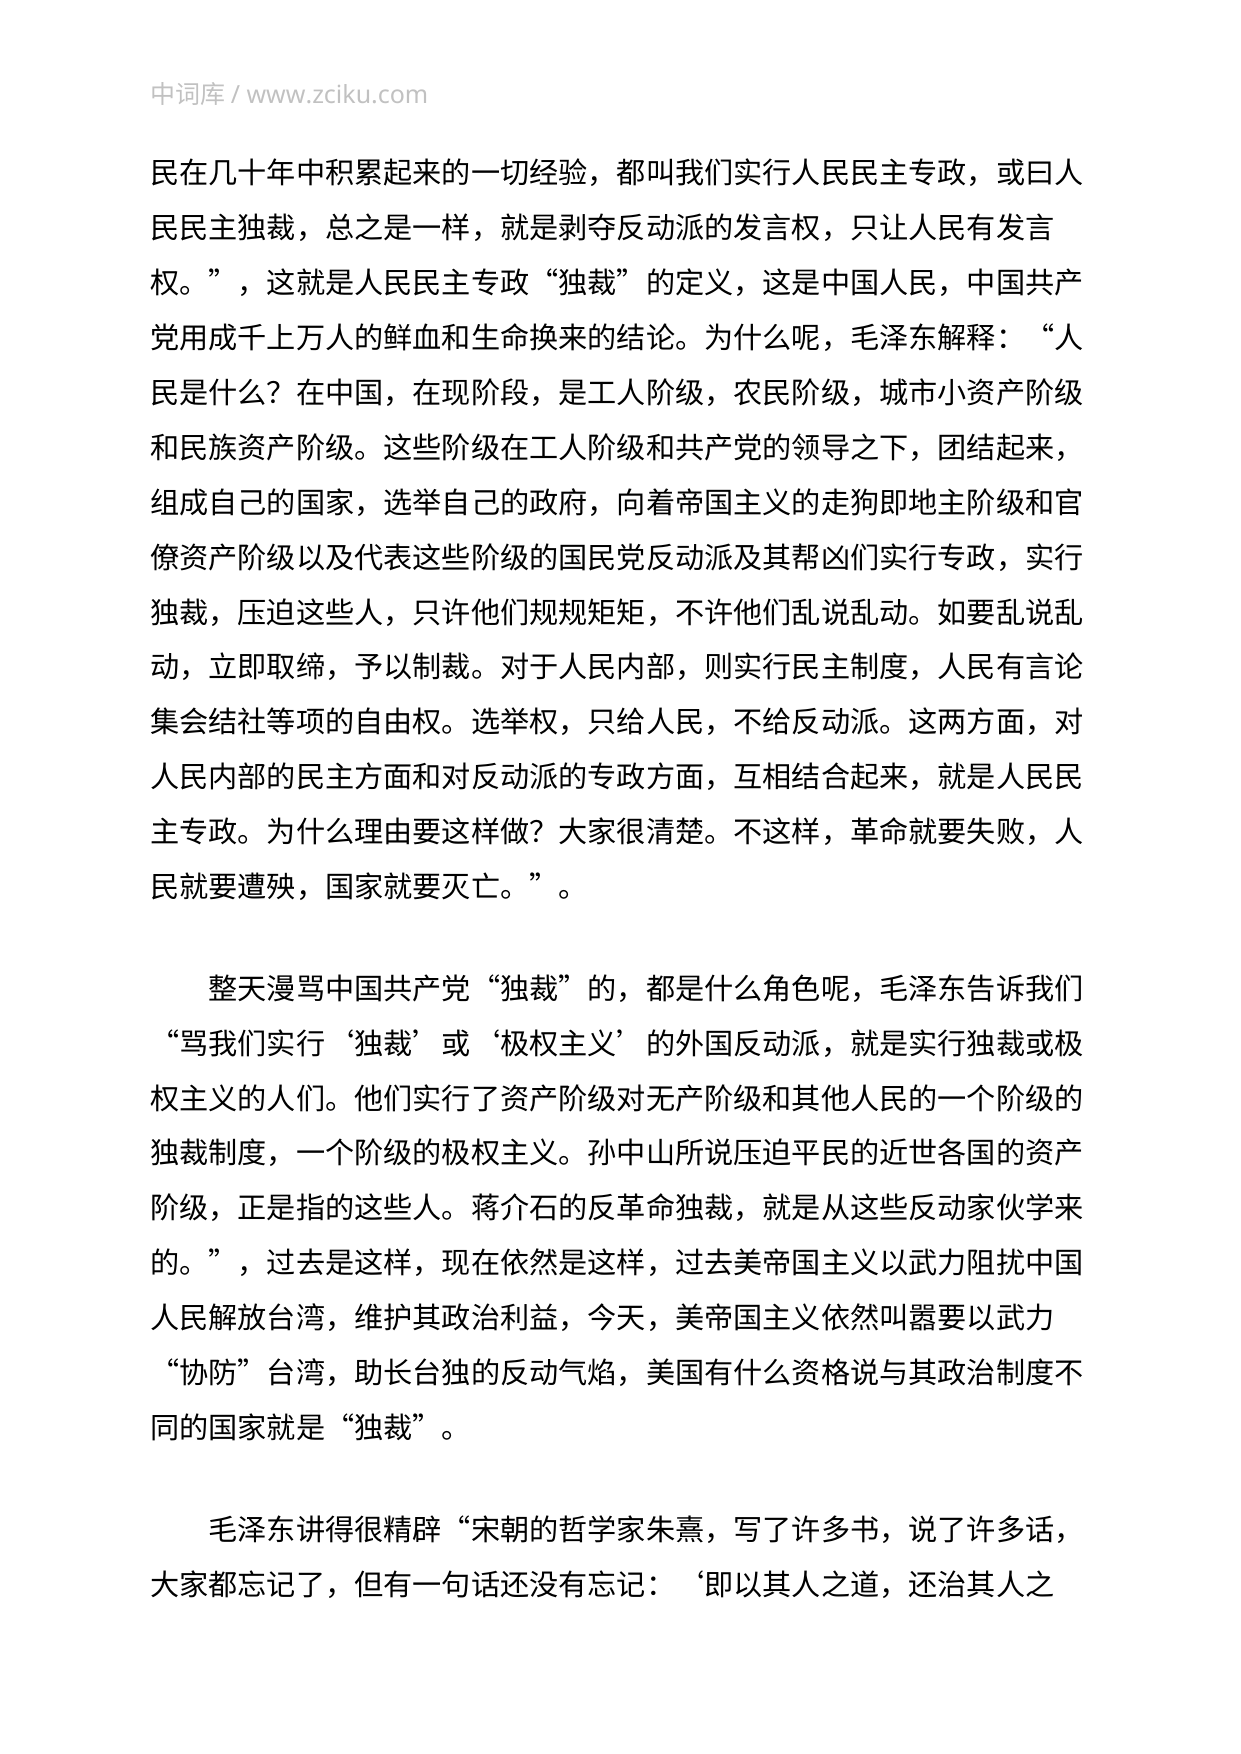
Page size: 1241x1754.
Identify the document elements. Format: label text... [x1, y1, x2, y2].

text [150, 150, 1090, 906]
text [150, 1506, 1090, 1603]
text 整天漫骂中国共产党“独裁”的，都是什么角色呢，毛泽东告诉我们“骂我们实行‘独裁’或‘极权主义’的外国反动派，就是实行独裁或极权主义的人们。他们实行了资产阶级对无产阶级和其他人民的一个阶级的独裁制度，一个阶级的极权主义。孙中山所说压迫平民的近世各国的资产阶级，正是指的这些人。蒋介石的反革命独裁，就是从这些反动家伙学来的。”，过去是这样，现在依然是这样，过去美帝国主义以武力阻扰中国人民解放台湾，维护其政治利益，今天，美帝国主义依然叫嚣要以武力“协防”台湾，助长台独的反动气焰，美国有什么资格说与其政治制度不同的国家就是“独裁”。 [150, 965, 1090, 1447]
